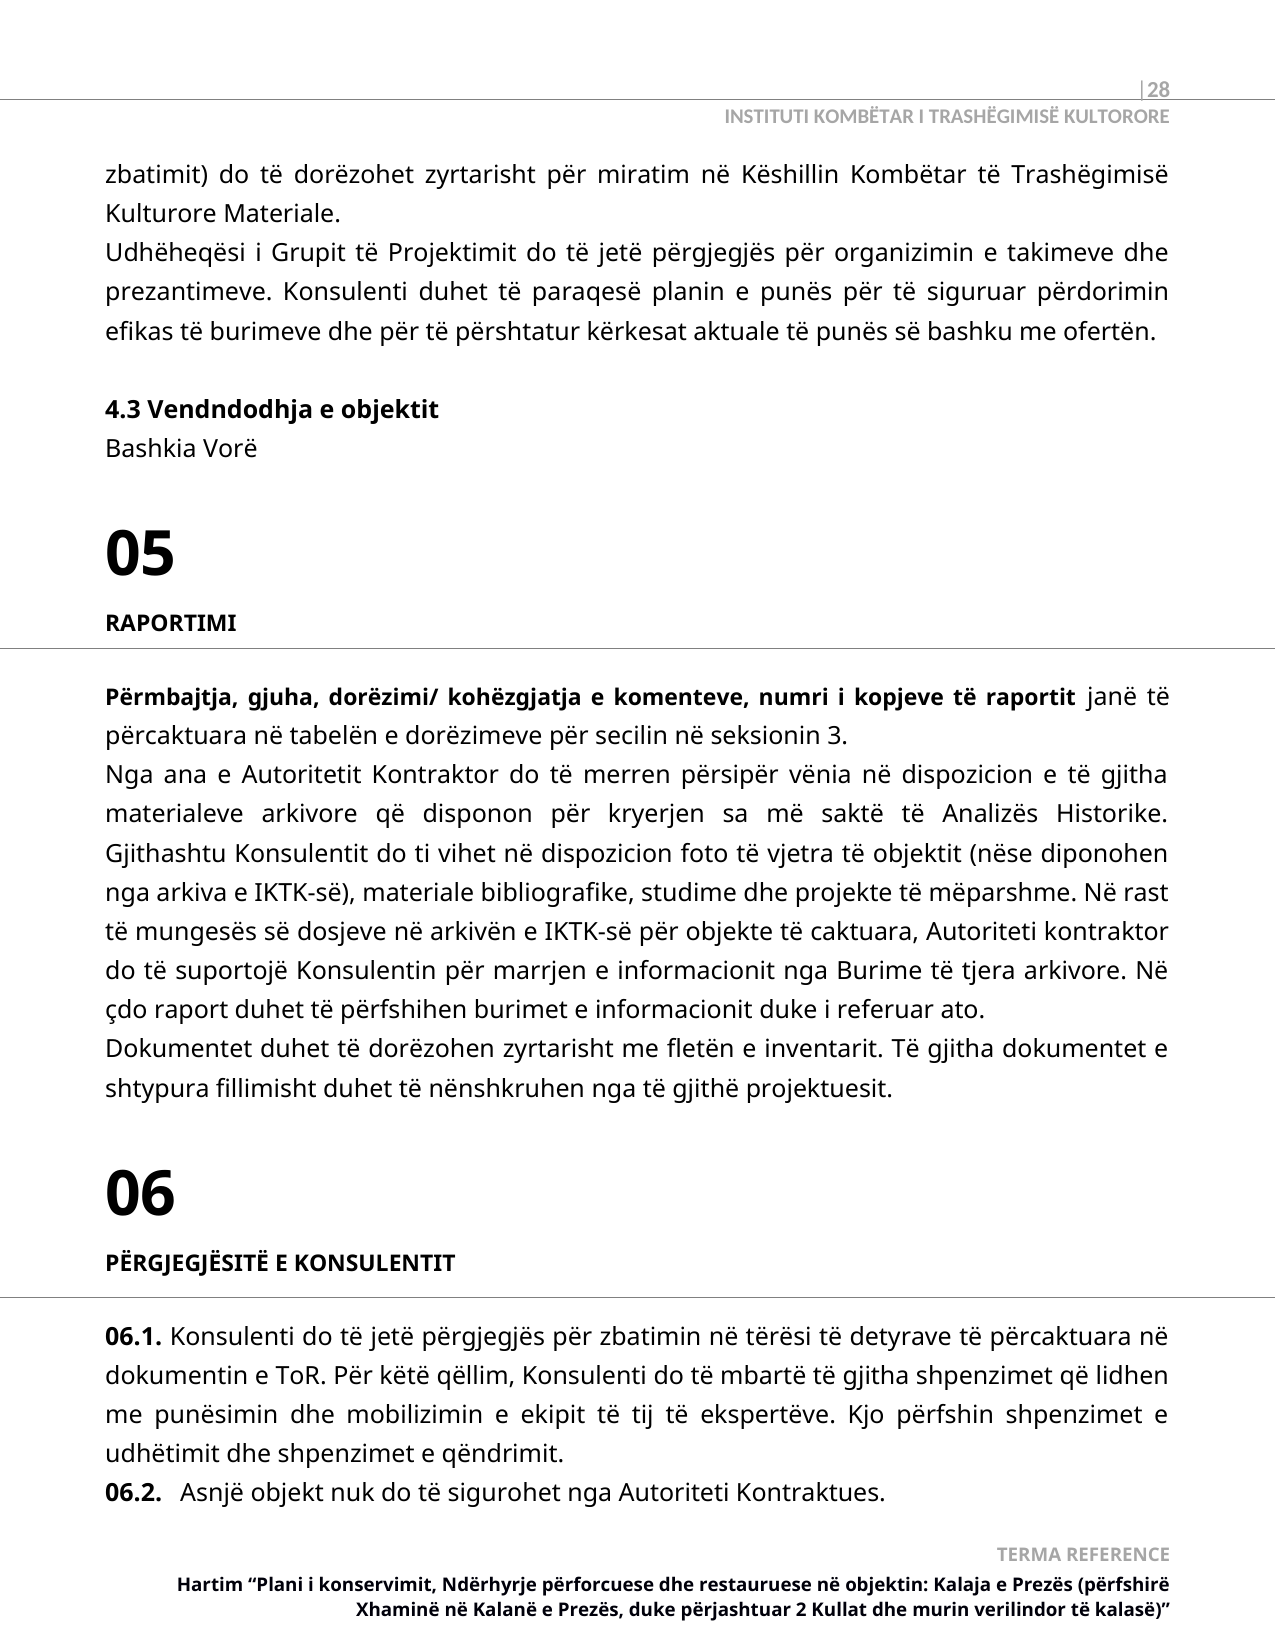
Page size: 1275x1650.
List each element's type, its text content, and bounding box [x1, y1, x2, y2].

text RAPORTIMI [105, 842, 1170, 873]
text Bashkia Vorë [105, 666, 1170, 700]
text Përfituesi ka të drejtë të bëjë komente dhe të kërkojë sqarime në lidhje me aspektet teknike të projektimit. Me pas, projekti i rishikuar (projekt ideja dhe projekti i detajuar i zbatimit) do të dorëzohet zyrtarisht për miratim në Këshillin Kombëtar të Trashëgimisë Kulturore Materiale. [105, 313, 1170, 465]
text Përveç kësaj, ekipi projektues duhet të përgatisë 2 prezantime, respektivisht një për projekt idenë dhe një për projektin e zbatimit. [105, 235, 1170, 308]
text Dokumentet duhet të dorëzohen zyrtarisht me fletën e inventarit. Të gjitha dokumentet e shtypura fillimisht duhet të nënshkruhen nga të gjithë projektuesit. [105, 1266, 1170, 1339]
text 06 [105, 1384, 1170, 1469]
text Udhëheqësi i Grupit të Projektimit do të jetë përgjegjës për organizimin e takimeve dhe prezantimeve. Konsulenti duhet të paraqesë planin e punës për të siguruar përdorimin efikas të burimeve dhe për të përshtatur kërkesat aktuale të punës së bashku me ofertën. [105, 470, 1170, 582]
list Nga ana e Autoritetit Kontraktor do të merren përsipër vënia në dispozicion e të gjitha materialeve arkivore që disponon për kryerjen sa më saktë të Analizës Historike. Gjithashtu Konsulentit do ti vihet në dispozicion foto të vjetra të objektit (nëse diponohen nga arkiva e IKTK-së), materiale bibliografike, studime dhe projekte të mëparshme. Në rast të mungesës së dosjeve në arkivën e IKTK-së për objekte të caktuara, Autoriteti kontraktor do të suportojë Konsulentin për marrjen e informacionit nga Burime të tjera arkivore. Në çdo raport duhet të përfshihen burimet e informacionit duke i referuar ato. [105, 992, 1170, 1261]
text Konsulenti duhet të konsiderojë se takimi fillestar do të organizohet me pjesëmarrjen e Autoritetit Kontraktor, ekipit projektues dhe përfaqësues të përfituesve. [105, 156, 1170, 230]
text PËRGJEGJËSITË E KONSULENTIT [105, 1481, 1170, 1513]
list 4.3 Vendndodhja e objektit [105, 626, 1170, 661]
list Përmbajtja, gjuha, dorëzimi/ kohëzgjatja e komenteve, numri i kopjeve të raportit janë të përcaktuara në tabelën e dorëzimeve për secilin në seksionin 3. [105, 914, 1170, 987]
text 05 [105, 744, 1170, 829]
